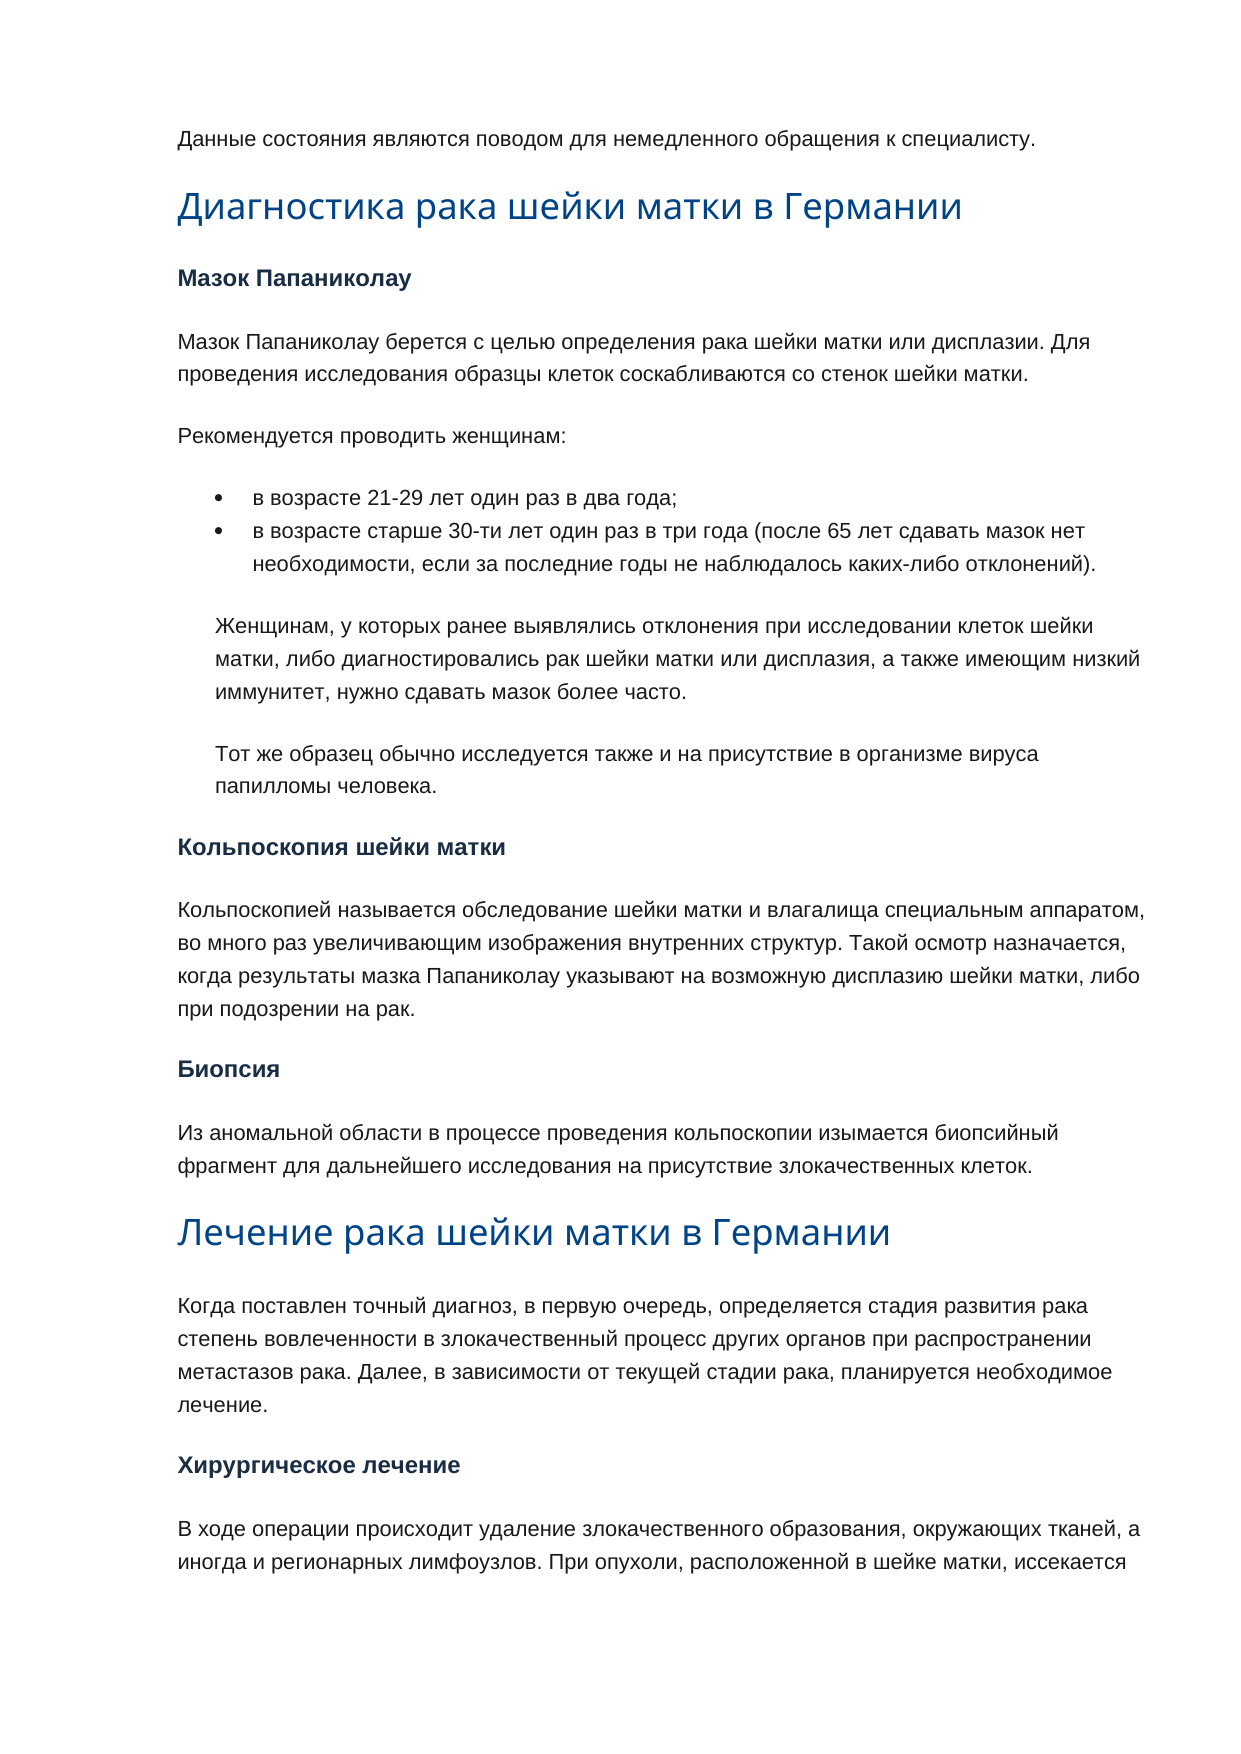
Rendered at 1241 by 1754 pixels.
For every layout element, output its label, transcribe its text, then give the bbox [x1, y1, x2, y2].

text Кольпоскопия шейки матки [177, 828, 1152, 861]
text Хирургическое лечение [177, 1446, 1152, 1479]
text Женщинам, у которых ранее выявлялись отклонения при исследовании клеток шейки матки, либо диагностировались рак шейки матки или дисплазия, а также имеющим низкий иммунитет, нужно сдавать мазок более часто. [215, 605, 1152, 704]
text Рекомендуется проводить женщинам: [177, 416, 1152, 448]
text Кольпоскопией называется обследование шейки матки и влагалища специальным аппаратом, во много раз увеличивающим изображения внутренних структур. Такой осмотр назначается, когда результаты мазка Папаниколау указывают на возможную дисплазию шейки матки, либо при подозрении на рак. [177, 890, 1152, 1021]
text Когда поставлен точный диагноз, в первую очередь, определяется стадия развития рака степень вовлеченности в злокачественный процесс других органов при распространении метастазов рака. Далее, в зависимости от текущей стадии рака, планируется необходимое лечение. [177, 1286, 1152, 1417]
text Лечение рака шейки матки в Германии [177, 1207, 1152, 1257]
list в возрасте старше 30-ти лет один раз в три года (после 65 лет сдавать мазок нет необходимости, если за последние годы не наблюдалось каких-либо отклонений). [215, 511, 1152, 576]
text Биопсия [177, 1050, 1152, 1083]
text Мазок Папаниколау [177, 259, 1152, 292]
list в возрасте 21-29 лет один раз в два года; [215, 478, 1152, 511]
text Данные состояния являются поводом для немедленного обращения к специалисту. [177, 118, 1152, 151]
text Диагностика рака шейки матки в Германии [177, 180, 1152, 230]
text Из аномальной области в процессе проведения кольпоскопии изымается биопсийный фрагмент для дальнейшего исследования на присутствие злокачественных клеток. [177, 1112, 1152, 1178]
text Мазок Папаниколау берется с целью определения рака шейки матки или дисплазии. Для проведения исследования образцы клеток соскабливаются со стенок шейки матки. [177, 321, 1152, 387]
text Тот же образец обычно исследуется также и на присутствие в организме вируса папилломы человека. [215, 733, 1152, 798]
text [177, 1508, 1152, 1574]
